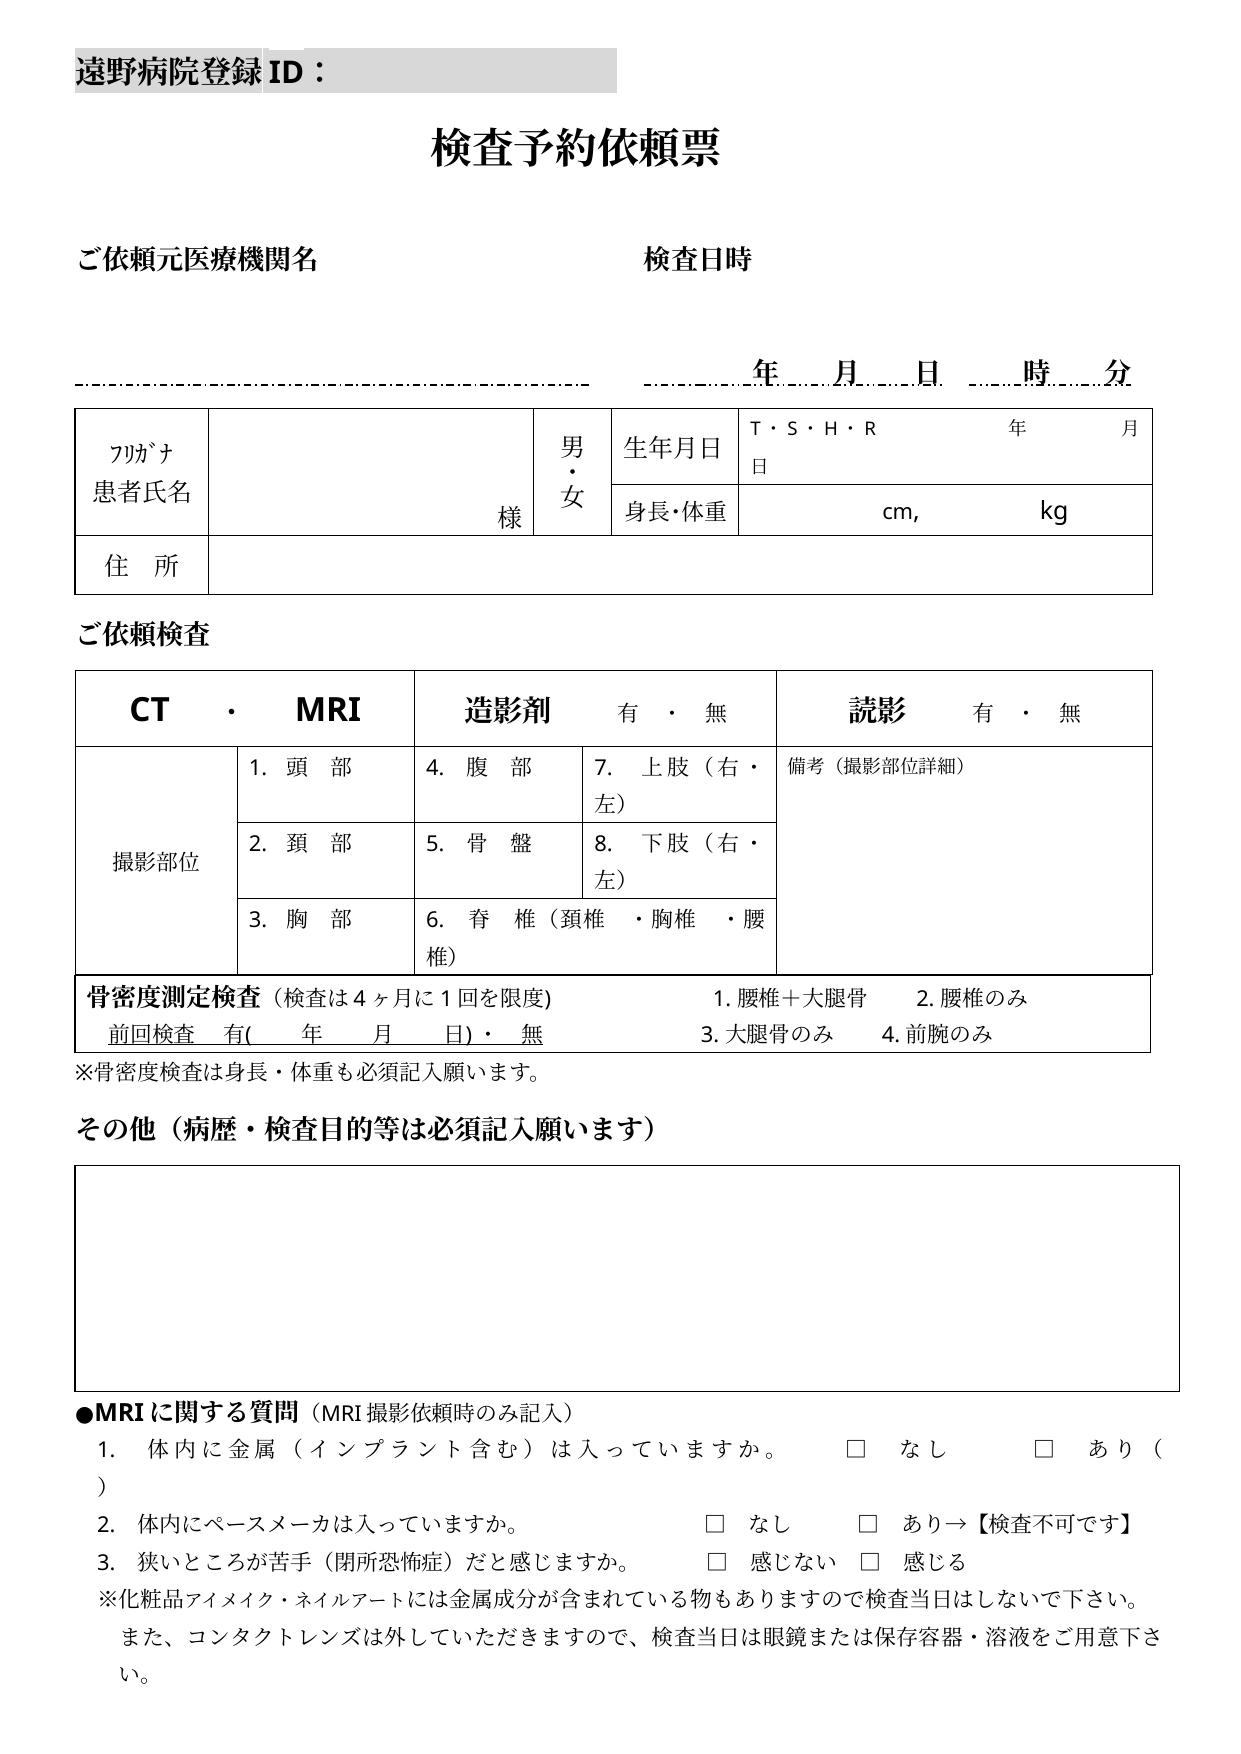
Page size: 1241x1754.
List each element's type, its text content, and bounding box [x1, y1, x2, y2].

table_cell cm, kg [739, 485, 1152, 535]
table_header 骨密度測定検査（検査は4ヶ月に1回を限度) 1. 腰椎＋大腿骨 2. 腰椎のみ 前回検査 有( 年 月 日) ・ 無 3. 大腿骨のみ 4. 前腕のみ [76, 976, 1150, 1052]
text その他（病歴・検査目的等は必須記入願います） [75, 1090, 1165, 1165]
text また、コンタクトレンズは外していただきますので、検査当日は眼鏡または保存容器・溶液をご用意下さい。 [75, 1617, 1165, 1692]
table_header T・S・H・R 年 月 日 [739, 409, 1152, 484]
table_header 造影剤 有 ・ 無 [415, 671, 776, 746]
text ※骨密度検査は身長・体重も必須記入願います。 [75, 1053, 1165, 1090]
text 1. 体内に金属（インプラント含む）は入っていますか。 □ なし □ あり（ ） [75, 1429, 1165, 1504]
table_header [76, 1166, 1179, 1391]
table_cell 身長･体重 [612, 485, 738, 535]
table_header 様 [209, 409, 533, 535]
text ※化粧品アイメイク・ネイルアートには金属成分が含まれている物もありますので検査当日はしないで下さい。 [75, 1579, 1165, 1617]
table_cell 7. 上肢（右・左） [583, 747, 776, 822]
table_cell 頚 部 [238, 823, 414, 898]
table_cell 5. 骨 盤 [415, 823, 582, 898]
table_header ﾌﾘｶﾞﾅ 患者氏名 [76, 409, 208, 535]
table_cell 備考（撮影部位詳細） [777, 747, 1152, 974]
table_cell 撮影部位 [76, 747, 237, 974]
table_cell 8. 下肢（右・左） [583, 823, 776, 898]
text ご依頼元医療機関名 検査日時 [75, 220, 1165, 295]
table_header 生年月日 [612, 409, 738, 484]
table_header 男・女 [534, 409, 611, 535]
table_cell 6. 脊 椎（頚椎 ・胸椎 ・腰椎） [415, 899, 776, 974]
text 年 月 日 時 分 [75, 333, 1165, 408]
table_cell 住 所 [76, 536, 208, 594]
text 3. 狭いところが苦手（閉所恐怖症）だと感じますか。 □ 感じない □ 感じる [75, 1542, 1165, 1579]
table_cell 4. 腹 部 [415, 747, 582, 822]
text 2. 体内にペースメーカは入っていますか。 □ なし □ あり→【検査不可です】 [75, 1504, 1165, 1542]
text ご依頼検査 [75, 595, 1165, 670]
text 遠野病院登録ID： [75, 33, 1077, 108]
table_header 読影 有 ・ 無 [777, 671, 1152, 746]
table_cell [209, 536, 1152, 594]
text ●MRIに関する質問（MRI撮影依頼時のみ記入） [75, 1392, 1165, 1429]
table_header CT ・ MRI [76, 671, 414, 746]
table_cell 頭 部 [238, 747, 414, 822]
table_cell 胸 部 [238, 899, 414, 974]
text 検査予約依頼票 [75, 108, 1077, 183]
